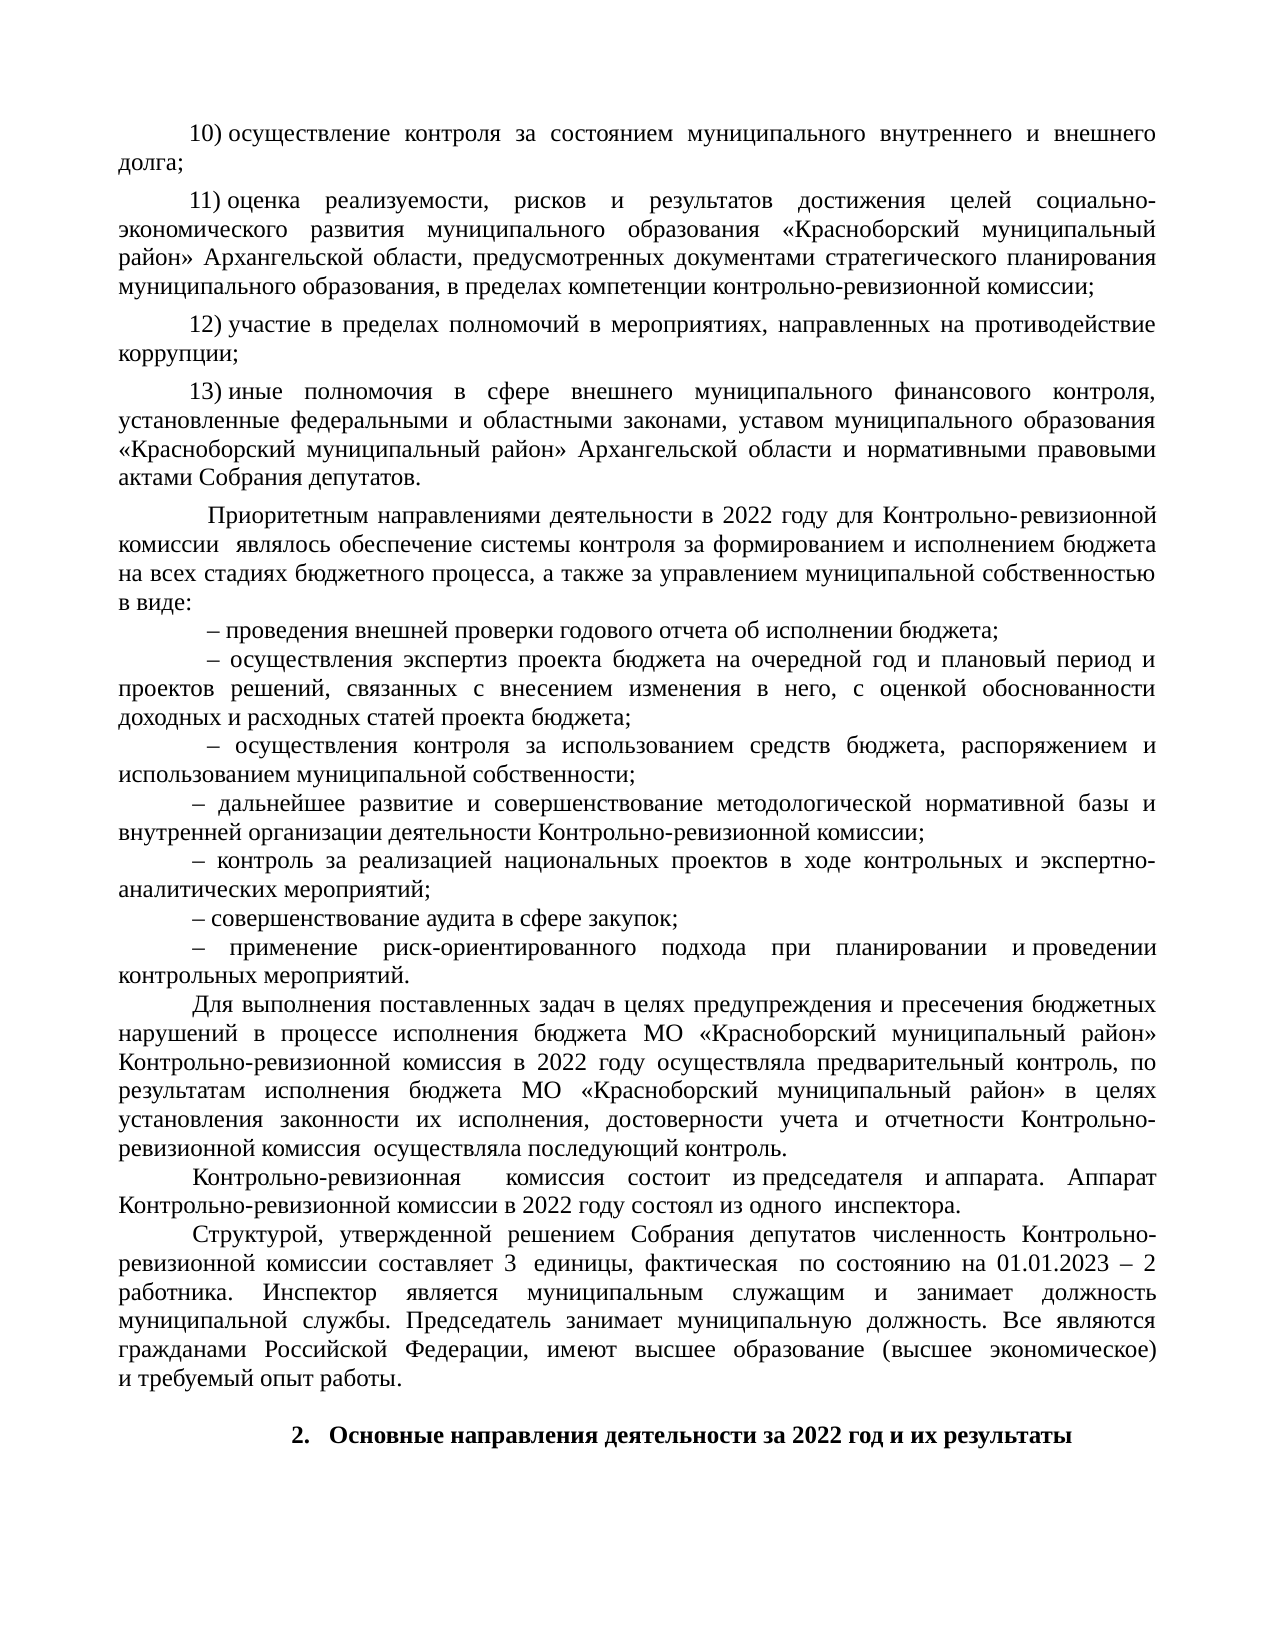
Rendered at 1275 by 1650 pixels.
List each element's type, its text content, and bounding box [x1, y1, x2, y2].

text 11) оценка реализуемости, рисков и результатов достижения целей социально-экономического развития муниципального образования «Красноборский муниципальный район» Архангельской области, предусмотренных документами стратегического планирования муниципального образования, в пределах компетенции контрольно-ревизионной комиссии; [118, 185, 1157, 300]
text – совершенствование аудита в сфере закупок; [118, 903, 1157, 932]
text – дальнейшее развитие и совершенствование методологической нормативной базы и внутренней организации деятельности Контрольно-ревизионной комиссии; [118, 788, 1157, 846]
text 12) участие в пределах полномочий в мероприятиях, направленных на противодействие коррупции; [118, 309, 1157, 367]
text Для выполнения поставленных задач в целях предупреждения и пресечения бюджетных нарушений в процессе исполнения бюджета МО «Красноборский муниципальный район» Контрольно-ревизионной комиссия в 2022 году осуществляла предварительный контроль, по результатам исполнения бюджета МО «Красноборский муниципальный район» в целях установления законности их исполнения, достоверности учета и отчетности Контрольно-ревизионной комиссия осуществляла последующий контроль. [118, 989, 1157, 1162]
text Приоритетным направлениями деятельности в 2022 году для Контрольно-ревизионной комиссии являлось обеспечение системы контроля за формированием и исполнением бюджета на всех стадиях бюджетного процесса, а также за управлением муниципальной собственностью в виде: [118, 501, 1157, 616]
text 10) осуществление контроля за состоянием муниципального внутреннего и внешнего долга; [118, 118, 1157, 176]
text Структурой, утвержденной решением Собрания депутатов численность Контрольно- ревизионной комиссии составляет 3 единицы, фактическая по состоянию на 01.01.2023 – 2 работника. Инспектор является муниципальным служащим и занимает должность муниципальной службы. Председатель занимает муниципальную должность. Все являются гражданами Российской Федерации, имеют высшее образование (высшее экономическое) и требуемый опыт работы. [118, 1219, 1157, 1392]
text – проведения внешней проверки годового отчета об исполнении бюджета; [118, 616, 1157, 644]
text – осуществления контроля за использованием средств бюджета, распоряжением и использованием муниципальной собственности; [118, 731, 1157, 788]
text – контроль за реализацией национальных проектов в ходе контрольных и экспертно-аналитических мероприятий; [118, 846, 1157, 903]
list 13) иные полномочия в сфере внешнего муниципального финансового контроля, установленные федеральными и областными законами, уставом муниципального образования «Красноборский муниципальный район» Архангельской области и нормативными правовыми актами Собрания депутатов. [118, 376, 1157, 491]
text – осуществления экспертиз проекта бюджета на очередной год и плановый период и проектов решений, связанных с внесением изменения в него, с оценкой обоснованности доходных и расходных статей проекта бюджета; [118, 644, 1157, 731]
text Контрольно-ревизионная комиссия состоит из председателя и аппарата. Аппарат Контрольно-ревизионной комиссии в 2022 году состоял из одного инспектора. [118, 1162, 1157, 1219]
text – применение риск-ориентированного подхода при планировании и проведении контрольных мероприятий. [118, 932, 1157, 989]
list Основные направления деятельности за 2022 год и их результаты [207, 1421, 1157, 1449]
